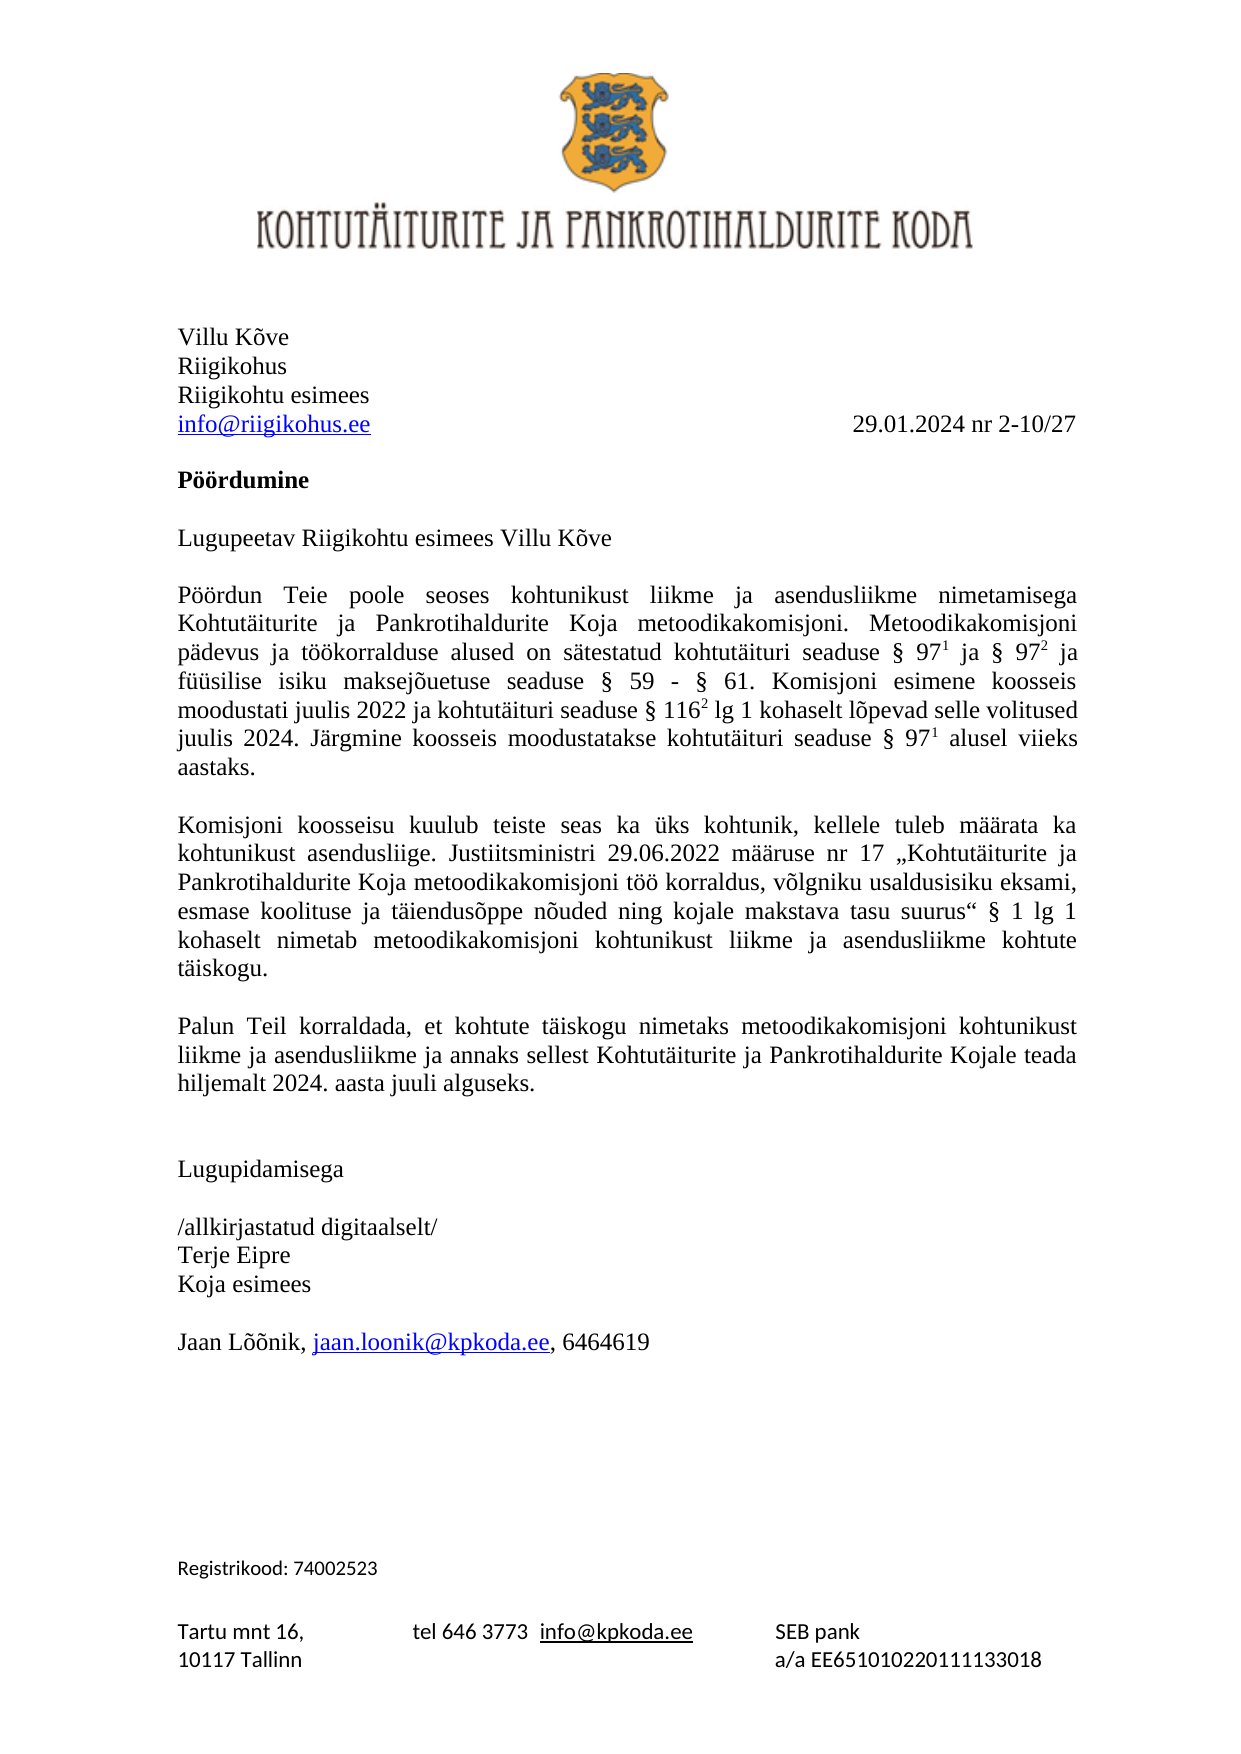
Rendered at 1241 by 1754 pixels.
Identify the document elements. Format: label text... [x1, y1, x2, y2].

text /allkirjastatud digitaalselt/ [177, 1212, 1078, 1240]
text Pöördumine [177, 466, 1078, 494]
text Komisjoni koosseisu kuulub teiste seas ka üks kohtunik, kellele tuleb määrata ka kohtunikust asendusliige. Justiitsministri 29.06.2022 määruse nr 17 „Kohtutäiturite ja Pankrotihaldurite Koja metoodikakomisjoni töö korraldus, võlgniku usaldusisiku eksami, esmase koolituse ja täiendusõppe nõuded ning kojale makstava tasu suurus“ § 1 lg 1 kohaselt nimetab metoodikakomisjoni kohtunikust liikme ja asendusliikme kohtute täiskogu. [177, 810, 1078, 982]
text info@riigikohus.ee 29.01.2024 nr 2-10/27 [177, 409, 1078, 437]
picture [257, 73, 998, 269]
text Riigikohtu esimees [177, 380, 1078, 409]
text Terje Eipre [177, 1240, 1078, 1269]
text Jaan Lõõnik, jaan.loonik@kpkoda.ee, 6464619 [177, 1327, 1078, 1355]
text Koja esimees [177, 1269, 1078, 1298]
text Lugupeetav Riigikohtu esimees Villu Kõve [177, 523, 1078, 552]
text Lugupidamisega [177, 1154, 1078, 1183]
text Pöördun Teie poole seoses kohtunikust liikme ja asendusliikme nimetamisega Kohtutäiturite ja Pankrotihaldurite Koja metoodikakomisjoni. Metoodikakomisjoni pädevus ja töökorralduse alused on sätestatud kohtutäituri seaduse § 971 ja § 972 ja füüsilise isiku maksejõuetuse seaduse § 59 - § 61. Komisjoni esimene koosseis moodustati juulis 2022 ja kohtutäituri seaduse § 1162 lg 1 kohaselt lõpevad selle volitused juulis 2024. Järgmine koosseis moodustatakse kohtutäituri seaduse § 971 alusel viieks aastaks. [177, 580, 1078, 781]
text Villu Kõve [177, 322, 1078, 351]
text Riigikohus [177, 351, 1078, 380]
text Palun Teil korraldada, et kohtute täiskogu nimetaks metoodikakomisjoni kohtunikust liikme ja asendusliikme ja annaks sellest Kohtutäiturite ja Pankrotihaldurite Kojale teada hiljemalt 2024. aasta juuli alguseks. [177, 1011, 1078, 1097]
